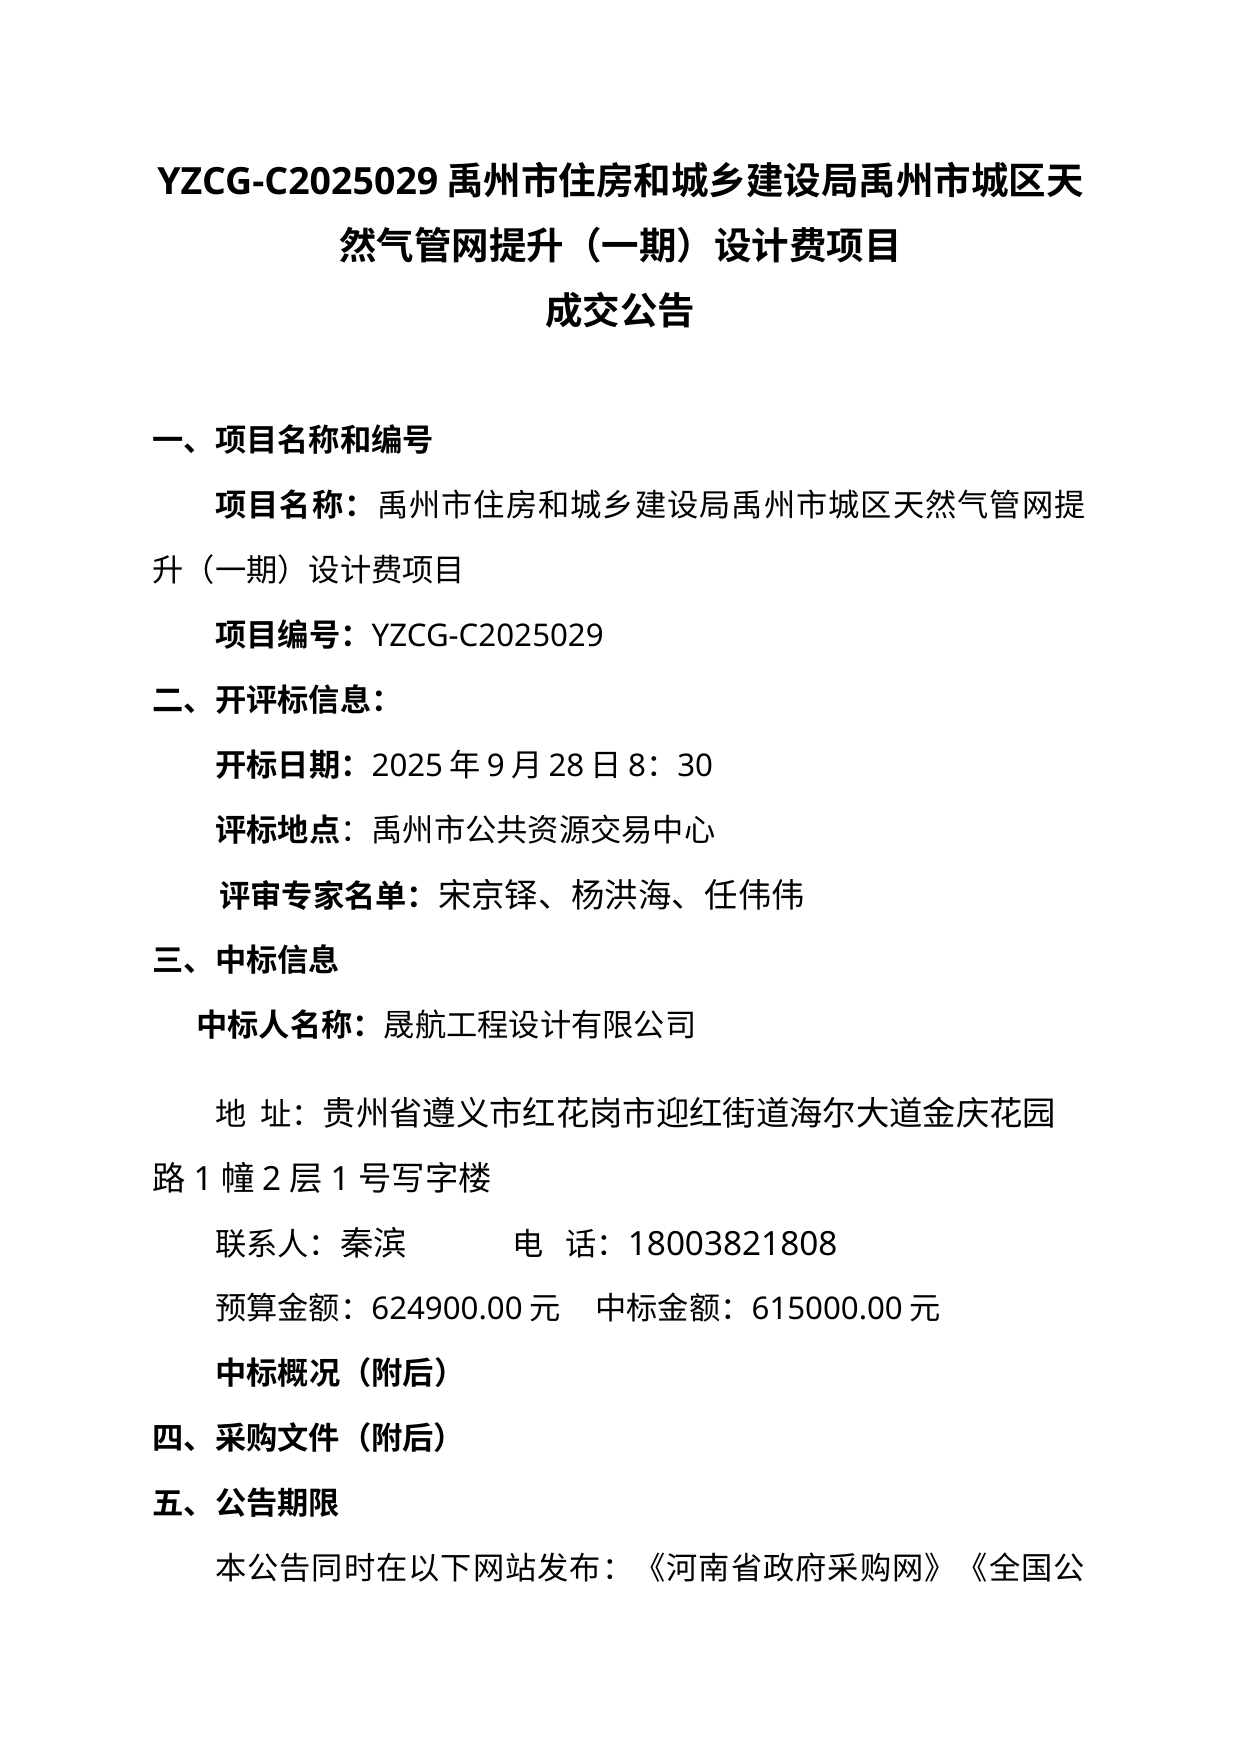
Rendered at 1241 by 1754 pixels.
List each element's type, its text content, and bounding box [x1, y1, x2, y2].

text 项目编号：YZCG-C2025029 [152, 601, 1088, 666]
text 评审专家名单：宋京铎、杨洪海、任伟伟 [152, 861, 1088, 926]
text 联系人：秦滨 电 话：18003821808 [152, 1208, 1088, 1273]
text 地 址：贵州省遵义市红花岗市迎红街道海尔大道金庆花园路 1 幢 2 层 1 号写字楼 [152, 1078, 1088, 1208]
text YZCG-C2025029禹州市住房和城乡建设局禹州市城区天然气管网提升（一期）设计费项目 [152, 146, 1088, 276]
text 中标人名称：晟航工程设计有限公司 [152, 991, 1088, 1056]
list 项目名称：禹州市住房和城乡建设局禹州市城区天然气管网提升（一期）设计费项目 [152, 471, 1088, 601]
text 评标地点：禹州市公共资源交易中心 [152, 796, 1088, 861]
text 成交公告 [152, 276, 1088, 341]
text 一、项目名称和编号 [152, 406, 1088, 471]
text 三、中标信息 [152, 926, 1088, 991]
text 五、公告期限 [152, 1468, 1088, 1533]
text 开标日期：2025年9月28日8：30 [152, 731, 1088, 796]
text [152, 1533, 1088, 1598]
text 四、采购文件（附后） [152, 1403, 1088, 1468]
text 预算金额：624900.00元 中标金额：615000.00元 [152, 1273, 1088, 1338]
text 二、开评标信息： [152, 666, 1088, 731]
text 中标概况（附后） [152, 1338, 1088, 1403]
